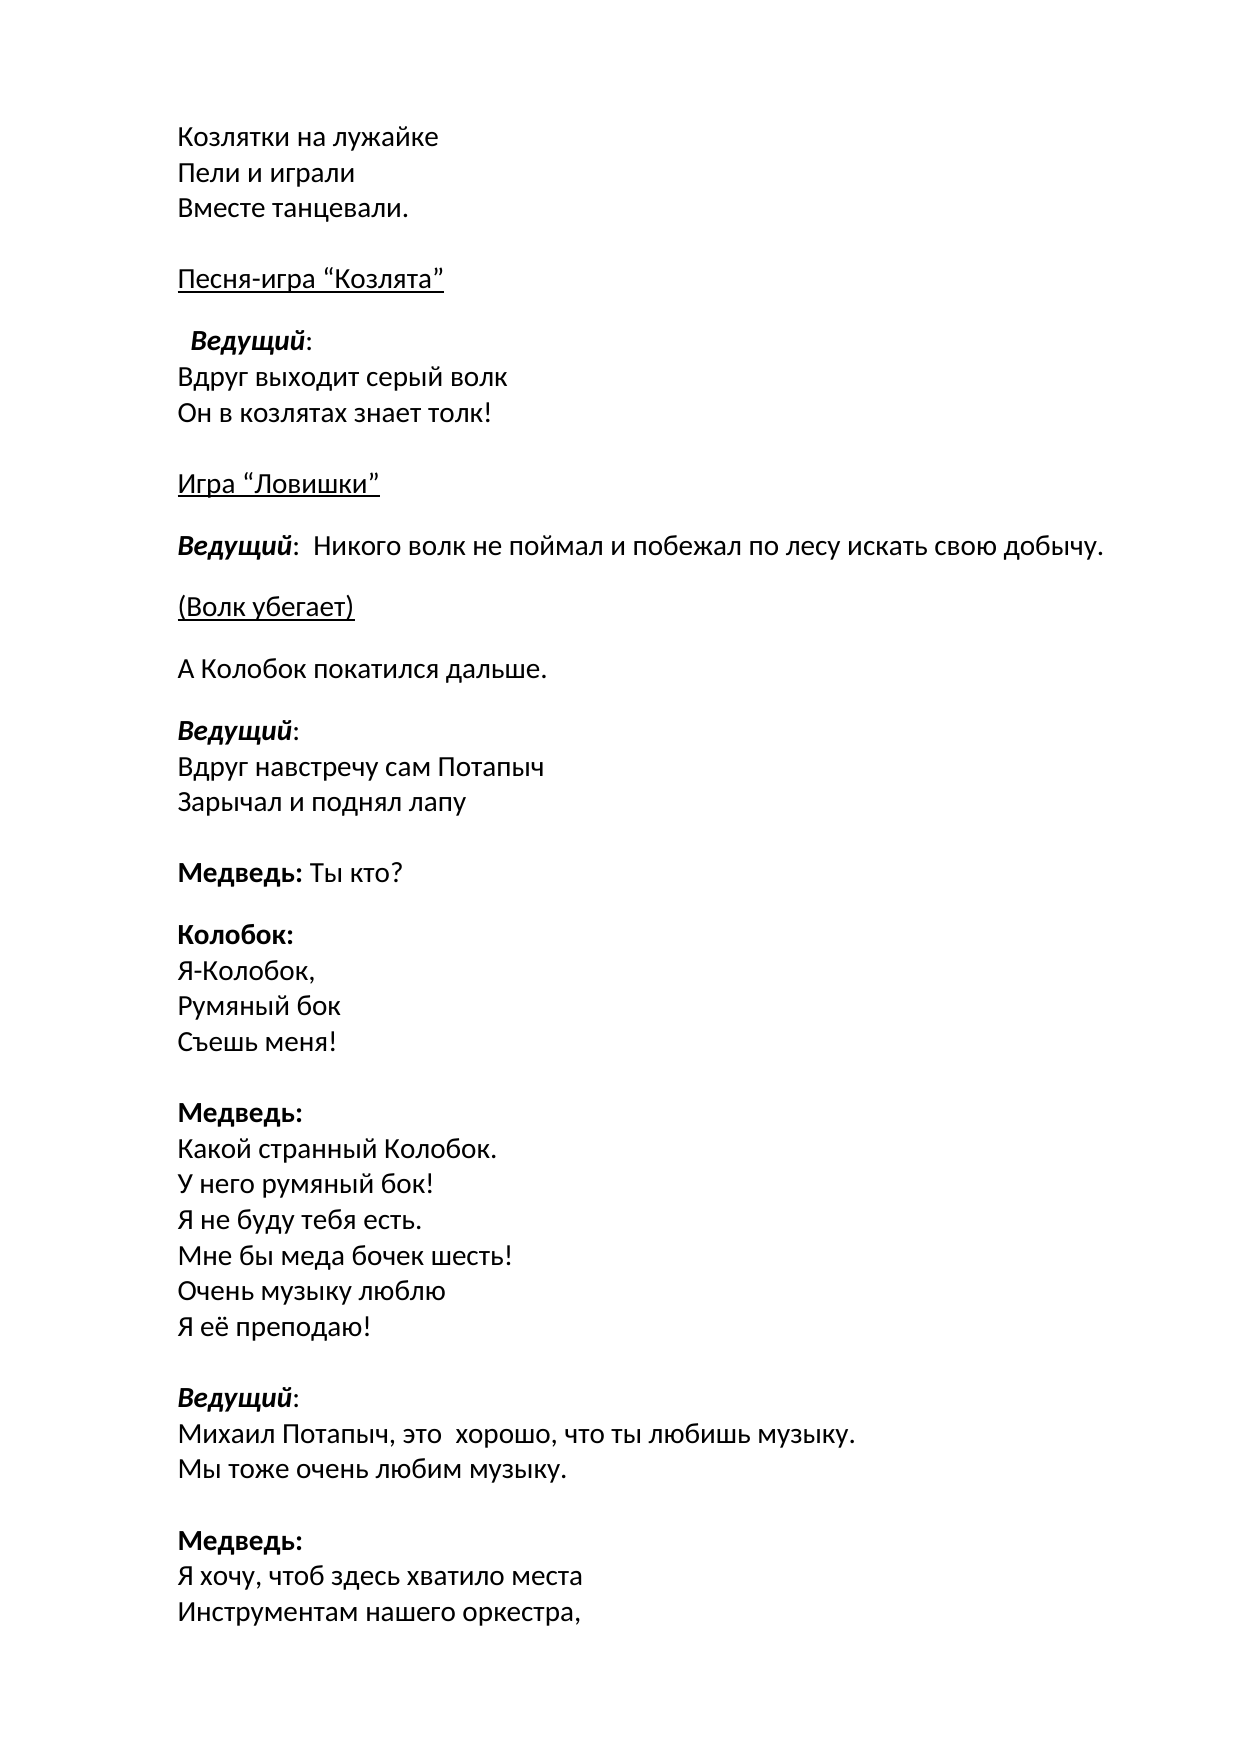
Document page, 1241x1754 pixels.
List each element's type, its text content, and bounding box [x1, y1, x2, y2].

text Медведь: Ты кто? [177, 854, 1152, 890]
text Ведущий: Никого волк не поймал и побежал по лесу искать свою добычу. [177, 527, 1152, 562]
text Ведущий: [177, 712, 1152, 748]
text Песня-игра “Козлята” [177, 261, 1152, 296]
text Зарычал и поднял лапу [177, 783, 1152, 819]
text Вдруг выходит серый волк [177, 358, 1152, 394]
text Пели и играли [177, 154, 1152, 189]
text У него румяный бок! [177, 1166, 1152, 1201]
text Он в козлятах знает толк! [177, 394, 1152, 429]
text А Колобок покатился дальше. [177, 650, 1152, 686]
text Медведь: [177, 1094, 1152, 1130]
text Я не буду тебя есть. [177, 1201, 1152, 1237]
text Михаил Потапыч, это хорошо, что ты любишь музыку. [177, 1415, 1152, 1451]
text Колобок: [177, 916, 1152, 952]
text Инструментам нашего оркестра, [177, 1593, 1152, 1629]
text Вместе танцевали. [177, 189, 1152, 225]
text Я её преподаю! [177, 1308, 1152, 1344]
text Вдруг навстречу сам Потапыч [177, 748, 1152, 783]
text Я-Колобок, [177, 952, 1152, 987]
text Медведь: [177, 1522, 1152, 1557]
text Я хочу, чтоб здесь хватило места [177, 1557, 1152, 1593]
text Ведущий: [177, 322, 1152, 358]
text Очень музыку люблю [177, 1272, 1152, 1308]
text Румяный бок [177, 987, 1152, 1023]
text Игра “Ловишки” [177, 465, 1152, 501]
text Мы тоже очень любим музыку. [177, 1451, 1152, 1486]
text Мне бы меда бочек шесть! [177, 1237, 1152, 1272]
text Какой странный Колобок. [177, 1130, 1152, 1166]
text Ведущий: [177, 1379, 1152, 1415]
text Съешь меня! [177, 1023, 1152, 1059]
text (Волк убегает) [177, 588, 1152, 624]
text Козлятки на лужайке [177, 118, 1152, 154]
